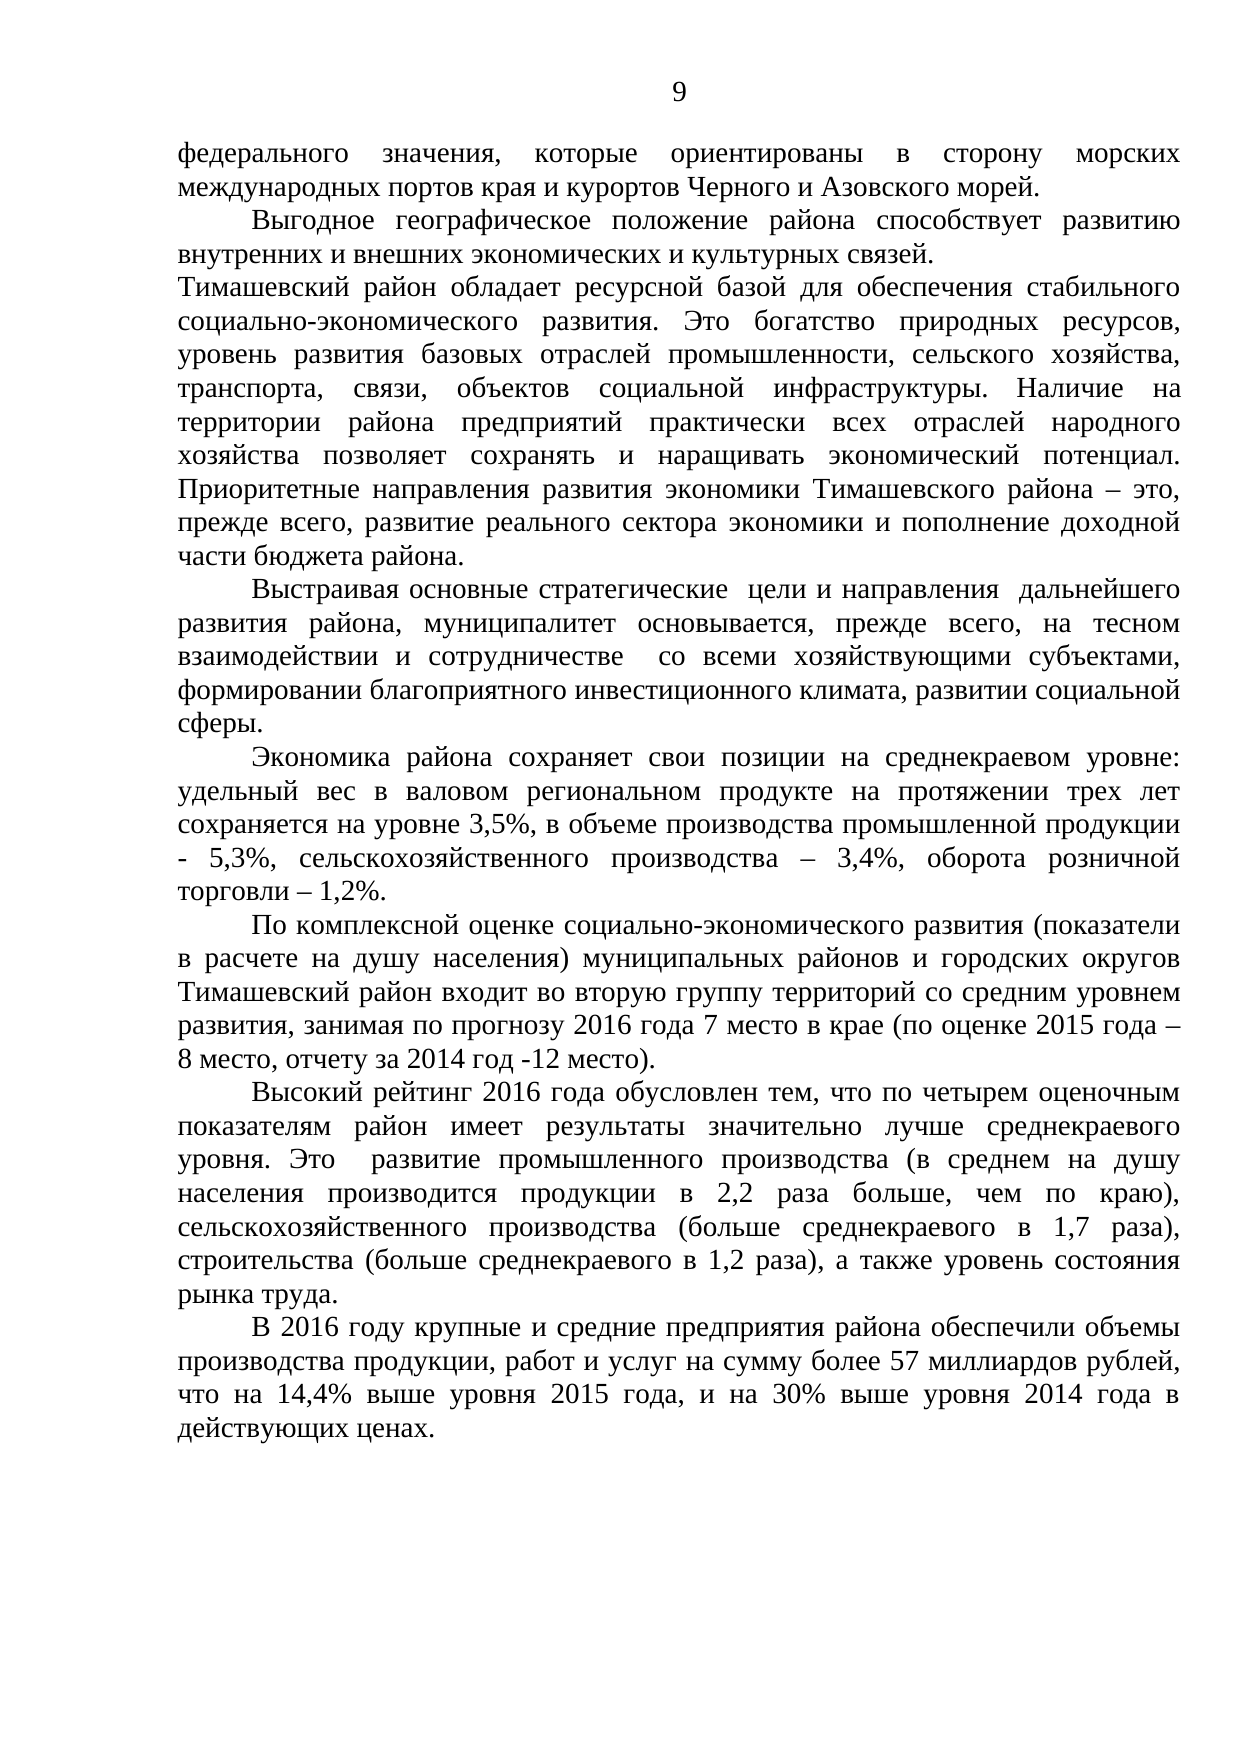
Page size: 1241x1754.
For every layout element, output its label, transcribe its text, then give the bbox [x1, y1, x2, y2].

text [177, 135, 1181, 202]
text Тимашевский район обладает ресурсной базой для обеспечения стабильного социально-экономического развития. Это богатство природных ресурсов, уровень развития базовых отраслей промышленности, сельского хозяйства, транспорта, связи, объектов социальной инфраструктуры. Наличие на территории района предприятий практически всех отраслей народного хозяйства позволяет сохранять и наращивать экономический потенциал. Приоритетные направления развития экономики Тимашевского района – это, прежде всего, развитие реального сектора экономики и пополнение доходной части бюджета района. [177, 269, 1181, 571]
text Экономика района сохраняет свои позиции на среднекраевом уровне: удельный вес в валовом региональном продукте на протяжении трех лет сохраняется на уровне 3,5%, в объеме производства промышленной продукции - 5,3%, сельскохозяйственного производства – 3,4%, оборота розничной торговли – 1,2%. [177, 739, 1181, 907]
text Выстраивая основные стратегические цели и направления дальнейшего развития района, муниципалитет основывается, прежде всего, на тесном взаимодействии и сотрудничестве со всеми хозяйствующими субъектами, формировании благоприятного инвестиционного климата, развитии социальной сферы. [177, 571, 1181, 739]
text Выгодное географическое положение района способствует развитию внутренних и внешних экономических и культурных связей. [177, 202, 1181, 269]
text По комплексной оценке социально-экономического развития (показатели в расчете на душу населения) муниципальных районов и городских округов Тимашевский район входит во вторую группу территорий со средним уровнем развития, занимая по прогнозу 2016 года 7 место в крае (по оценке 2015 года – 8 место, отчету за 2014 год -12 место). [177, 907, 1181, 1074]
text В 2016 году крупные и средние предприятия района обеспечили объемы производства продукции, работ и услуг на сумму более 57 миллиардов рублей, что на 14,4% выше уровня 2015 года, и на 30% выше уровня 2014 года в действующих ценах. [177, 1309, 1181, 1443]
text Высокий рейтинг 2016 года обусловлен тем, что по четырем оценочным показателям район имеет результаты значительно лучше среднекраевого уровня. Это развитие промышленного производства (в среднем на душу населения производится продукции в 2,2 раза больше, чем по краю), сельскохозяйственного производства (больше среднекраевого в 1,7 раза), строительства (больше среднекраевого в 1,2 раза), а также уровень состояния рынка труда. [177, 1074, 1181, 1309]
